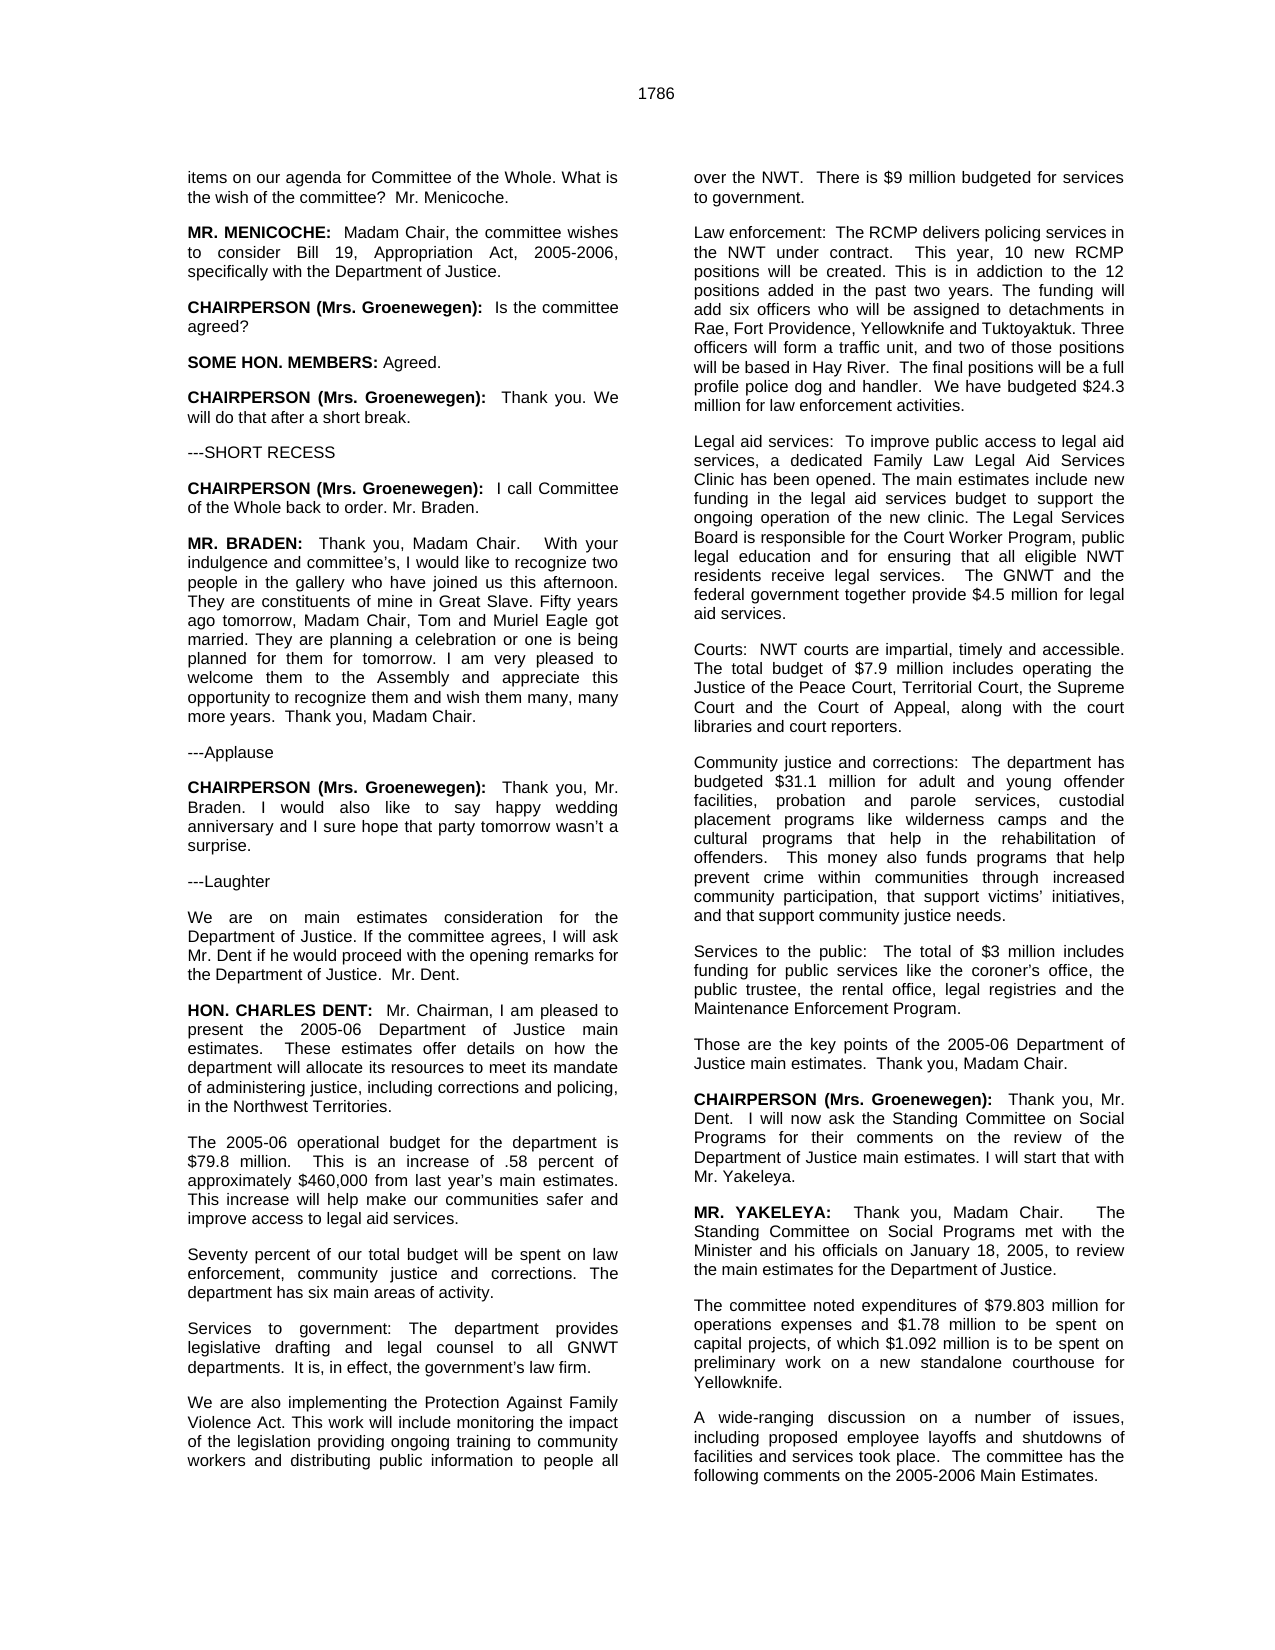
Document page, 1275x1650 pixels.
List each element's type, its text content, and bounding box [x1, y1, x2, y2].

text Community justice and corrections: The department has budgeted $31.1 million for adult and young offender facilities, probation and parole services, custodial placement programs like wilderness camps and the cultural programs that help in the rehabilitation of offenders. This money also funds programs that help prevent crime within communities through increased community participation, that support victims’ initiatives, and that support community justice needs. [694, 752, 1125, 925]
text A wide-ranging discussion on a number of issues, including proposed employee layoffs and shutdowns of facilities and services took place. The committee has the following comments on the 2005-2006 Main Estimates. [694, 1408, 1125, 1485]
text ---Applause [187, 742, 619, 762]
text CHAIRPERSON (Mrs. Groenewegen): Thank you. We will do that after a short break. [187, 388, 619, 427]
text ---Laughter [187, 872, 619, 891]
text MR. YAKELEYA: Thank you, Madam Chair. The Standing Committee on Social Programs met with the Minister and his officials on January 18, 2005, to review the main estimates for the Department of Justice. [694, 1202, 1125, 1279]
text Services to the public: The total of $3 million includes funding for public services like the coroner’s office, the public trustee, the rental office, legal registries and the Maintenance Enforcement Program. [694, 942, 1125, 1018]
text Legal aid services: To improve public access to legal aid services, a dedicated Family Law Legal Aid Services Clinic has been opened. The main estimates include new funding in the legal aid services budget to support the ongoing operation of the new clinic. The Legal Services Board is responsible for the Court Worker Program, public legal education and for ensuring that all eligible NWT residents receive legal services. The GNWT and the federal government together provide $4.5 million for legal aid services. [694, 432, 1125, 623]
text Services to government: The department provides legislative drafting and legal counsel to all GNWT departments. It is, in effect, the government’s law firm. [187, 1319, 619, 1377]
text ---SHORT RECESS [187, 443, 619, 462]
text CHAIRPERSON (Mrs. Groenewegen): I call Committee of the Whole back to order. Mr. Braden. [187, 479, 619, 517]
text The committee noted expenditures of $79.803 million for operations expenses and $1.78 million to be spent on capital projects, of which $1.092 million is to be spent on preliminary work on a new standalone courthouse for . [694, 1296, 1125, 1392]
text Law enforcement: The RCMP delivers policing services in the NWT under contract. This year, 10 new RCMP positions will be created. This is in addiction to the 12 positions added in the past two years. The funding will add six officers who will be assigned to detachments in Rae, , and Tuktoyaktuk. Three officers will form a traffic unit, and two of those positions will be based in . The final positions will be a full profile police dog and handler. We have budgeted $24.3 million for law enforcement activities. [694, 223, 1125, 415]
text We are also implementing the Protection Against Family Violence Act. This work will include monitoring the impact of the legislation providing ongoing training to community workers and distributing public information to people all over the NWT. There is $9 million budgeted for services to government. [187, 1393, 619, 1470]
text MR. MENICOCHE: Madam Chair, the committee wishes to consider Bill 19, Appropriation Act, 2005-2006, specifically with the Department of Justice. [187, 223, 619, 281]
text Seventy percent of our total budget will be spent on law enforcement, community justice and corrections. The department has six main areas of activity. [187, 1245, 619, 1302]
text CHAIRPERSON (Mrs. Groenewegen): Thank you, Mr. Braden. I would also like to say happy wedding anniversary and I sure hope that party tomorrow wasn’t a surprise. [187, 778, 619, 855]
text HON. CHARLES DENT: Mr. Chairman, I am pleased to present the 2005-06 Department of Justice main estimates. These estimates offer details on how the department will allocate its resources to meet its mandate of administering justice, including corrections and policing, in the . [187, 1001, 619, 1116]
text Those are the key points of the 2005-06 Department of Justice main estimates. Thank you, Madam Chair. [694, 1035, 1125, 1073]
text The 2005-06 operational budget for the department is $79.8 million. This is an increase of .58 percent of approximately $460,000 from last year’s main estimates. This increase will help make our communities safer and improve access to legal aid services. [187, 1132, 619, 1228]
text CHAIRPERSON (Mrs. Groenewegen): Thank you, Mr. Dent. I will now ask the Standing Committee on Social Programs for their comments on the review of the Department of Justice main estimates. I will start that with Mr. Yakeleya. [694, 1090, 1125, 1186]
text Courts: NWT courts are impartial, timely and accessible. The total budget of $7.9 million includes operating the Justice of the Peace Court, , the Supreme Court and the Court of Appeal, along with the court libraries and court reporters. [694, 640, 1125, 736]
text SOME HON. MEMBERS: Agreed. [187, 352, 619, 372]
text We are on main estimates consideration for the Department of Justice. If the committee agrees, I will ask Mr. Dent if he would proceed with the opening remarks for the Department of Justice. Mr. Dent. [187, 907, 619, 984]
text CHAIRPERSON (Mrs. Groenewegen): Is the committee agreed? [187, 297, 619, 336]
text MR. BRADEN: Thank you, Madam Chair. With your indulgence and committee’s, I would like to recognize two people in the gallery who have joined us this afternoon. They are constituents of mine in Great Slave. Fifty years ago tomorrow, Madam Chair, Tom and Muriel Eagle got married. They are planning a celebration or one is being planned for them for tomorrow. I am very pleased to welcome them to the Assembly and appreciate this opportunity to recognize them and wish them many, many more years. Thank you, Madam Chair. [187, 534, 619, 726]
